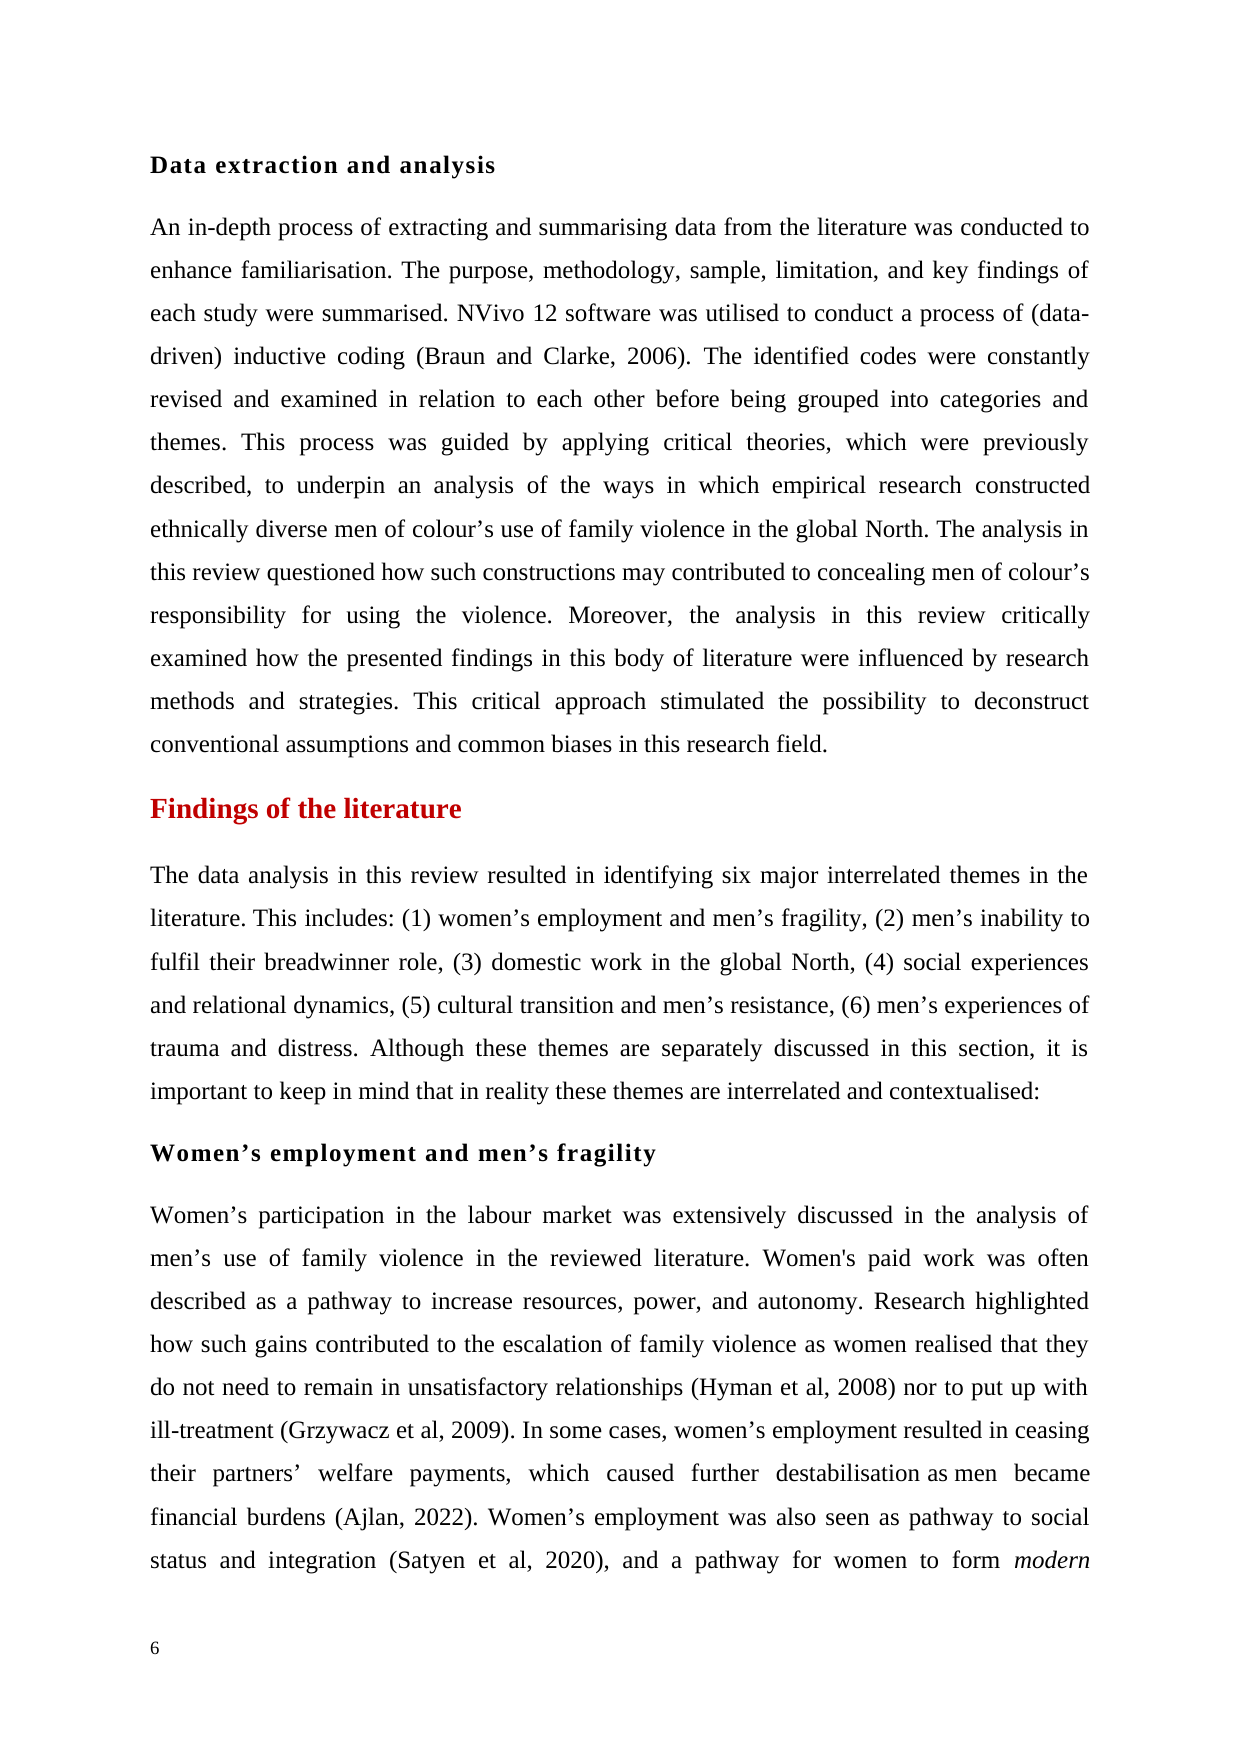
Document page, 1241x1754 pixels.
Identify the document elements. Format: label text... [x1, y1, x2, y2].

subtitle Data extraction and analysis [150, 150, 1090, 179]
subtitle Women’s employment and men’s fragility [150, 1138, 1090, 1167]
text An in-depth process of extracting and summarising data from the literature was conducted to enhance familiarisation. The purpose, methodology, sample, limitation, and key findings of each study were summarised. NVivo 12 software was utilised to conduct a process of (data-driven) inductive coding (Braun and Clarke, 2006). The identified codes were constantly revised and examined in relation to each other before being grouped into categories and themes. This process was guided by applying critical theories, which were previously described, to underpin an analysis of the ways in which empirical research constructed ethnically diverse men of colour’s use of family violence in the global North. The analysis in this review questioned how such constructions may contributed to concealing men of colour’s responsibility for using the violence. Moreover, the analysis in this review critically examined how the presented findings in this body of literature were influenced by research methods and strategies. This critical approach stimulated the possibility to deconstruct conventional assumptions and common biases in this research field. [150, 212, 1090, 758]
subtitle Findings of the literature [150, 791, 1090, 825]
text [150, 1200, 1090, 1573]
text The data analysis in this review resulted in identifying six major interrelated themes in the literature. This includes: (1) women’s employment and men’s fragility, (2) men’s inability to fulfil their breadwinner role, (3) domestic work in the global North, (4) social experiences and relational dynamics, (5) cultural transition and men’s resistance, (6) men’s experiences of trauma and distress. Although these themes are separately discussed in this section, it is important to keep in mind that in reality these themes are interrelated and contextualised: [150, 860, 1090, 1105]
